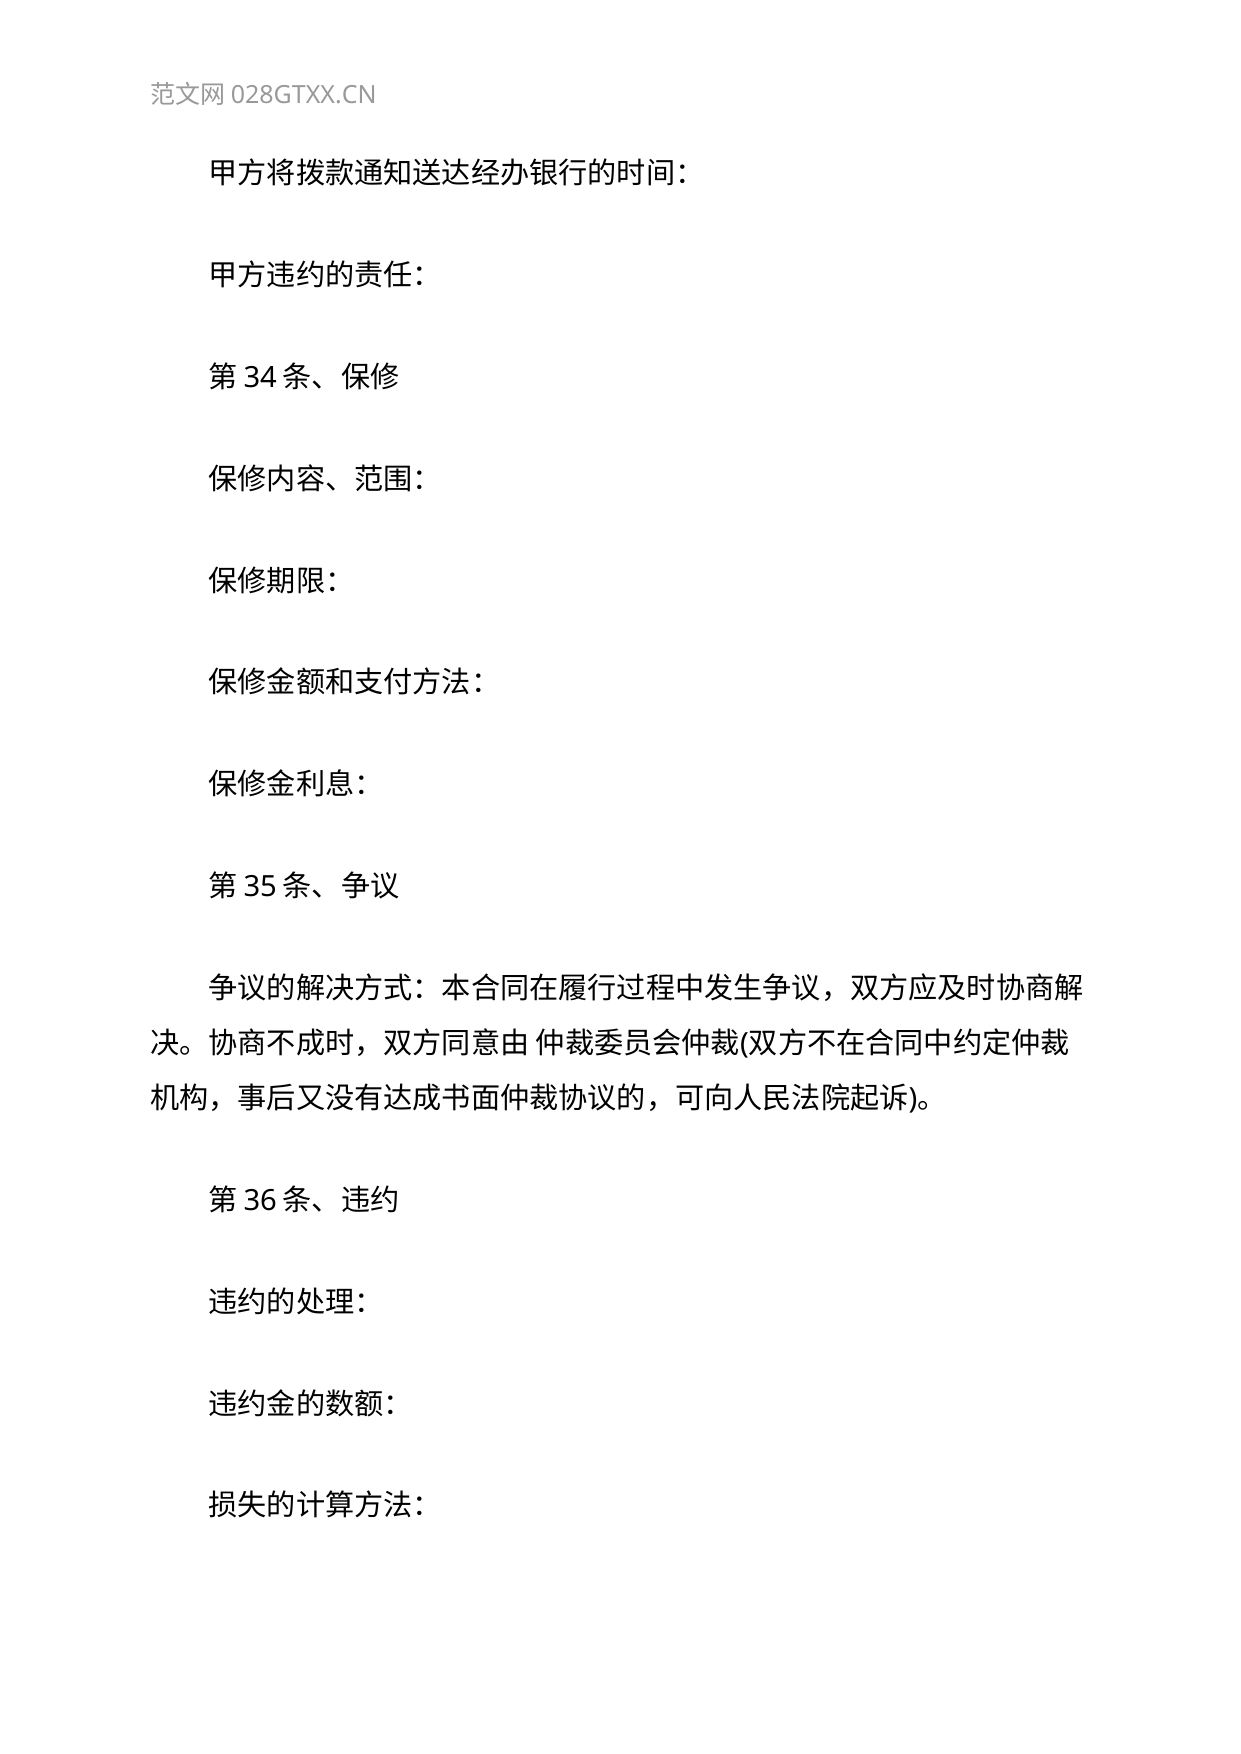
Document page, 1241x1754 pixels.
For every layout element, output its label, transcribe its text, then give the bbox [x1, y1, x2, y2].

text 争议的解决方式：本合同在履行过程中发生争议，双方应及时协商解决。协商不成时，双方同意由 仲裁委员会仲裁(双方不在合同中约定仲裁机构，事后又没有达成书面仲裁协议的，可向人民法院起诉)。 [150, 964, 1090, 1117]
text 第35条、争议 [150, 863, 1090, 905]
text 甲方将拨款通知送达经办银行的时间： [150, 150, 1090, 192]
text 保修金利息： [150, 761, 1090, 803]
text 甲方违约的责任： [150, 252, 1090, 294]
text 保修金额和支付方法： [150, 659, 1090, 701]
text 第36条、违约 [150, 1176, 1090, 1219]
text 第34条、保修 [150, 353, 1090, 396]
text 保修期限： [150, 557, 1090, 599]
text 违约金的数额： [150, 1380, 1090, 1422]
text 保修内容、范围： [150, 456, 1090, 498]
text 违约的处理： [150, 1278, 1090, 1321]
text 损失的计算方法： [150, 1482, 1090, 1524]
